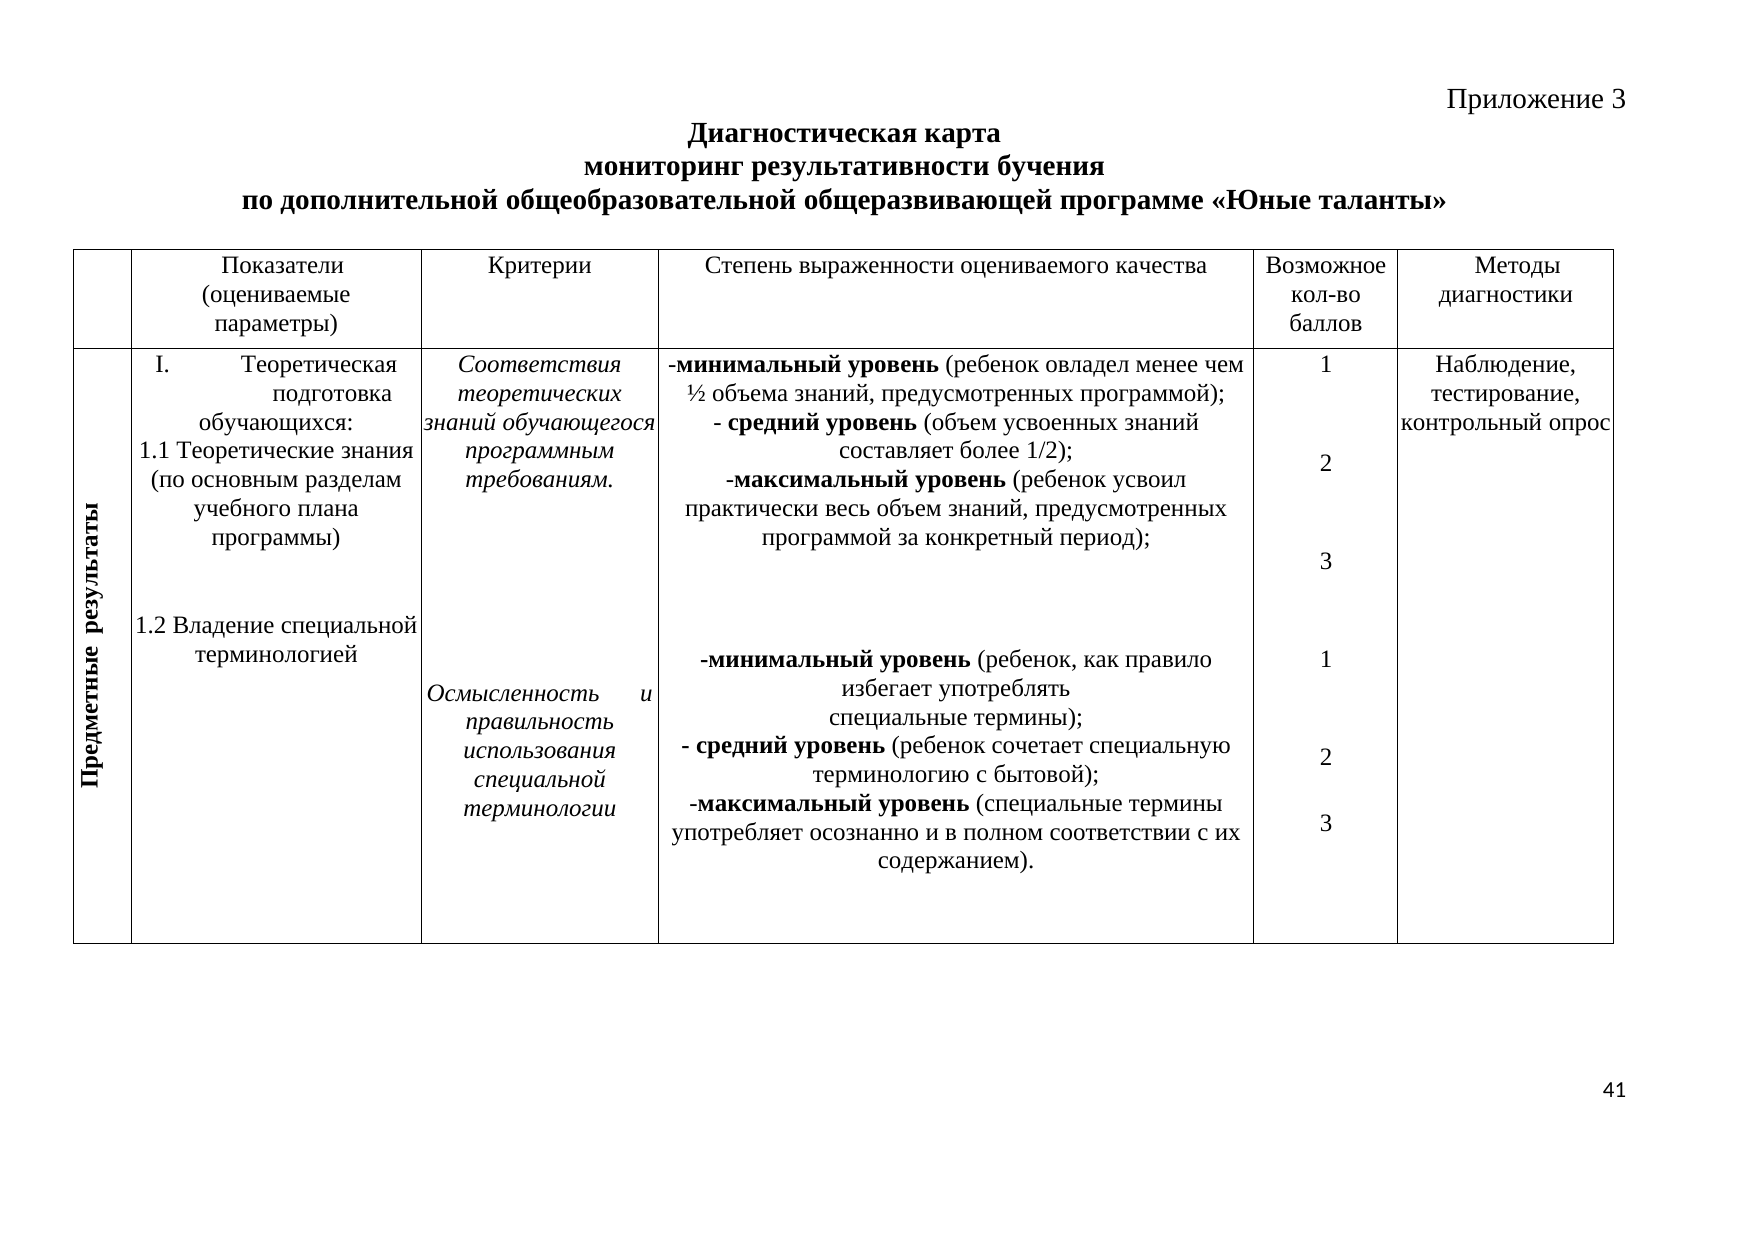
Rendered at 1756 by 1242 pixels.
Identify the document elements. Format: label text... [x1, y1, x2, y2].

table_header Показатели (оцениваемые параметры) [132, 250, 421, 348]
subtitle мониторинг результативности бучения [63, 148, 1626, 182]
table_cell Осмысленность и правильность использования специальной терминологии [422, 610, 658, 942]
table_cell [1398, 610, 1613, 942]
table_cell I. Теоретическая подготовка обучающихся: 1.1 Теоретические знания (по основным разделам учебного плана программы) [132, 349, 421, 609]
table_cell Предметные результаты [74, 349, 131, 942]
table_header Степень выраженности оцениваемого качества [659, 250, 1253, 348]
table_cell 1 2 3 [1254, 610, 1397, 942]
table_cell 1 2 3 [1254, 349, 1397, 609]
table_header Методы диагностики [1398, 250, 1613, 348]
table_header Возможное кол-во баллов [1254, 250, 1397, 348]
text Приложение 3 [63, 81, 1626, 115]
table_cell 1.2 Владение специальной терминологией [132, 610, 421, 942]
subtitle Диагностическая карта [63, 115, 1626, 148]
table_cell Наблюдение, тестирование, контрольный опрос [1398, 349, 1613, 609]
table_cell Соответствия теоретических знаний обучающегося программным требованиям. [422, 349, 658, 609]
table_header [74, 250, 131, 348]
subtitle по дополнительной общеобразовательной общеразвивающей программе «Юные таланты» [63, 182, 1626, 216]
table_header Критерии [422, 250, 658, 348]
table_cell -минимальный уровень (ребенок овладел менее чем ½ объема знаний, предусмотренных программой); - средний уровень (объем усвоенных знаний составляет более 1/2); -максимальный уровень (ребенок усвоил практически весь объем знаний, предусмотренных программой за конкретный период); [659, 349, 1253, 609]
table_cell -минимальный уровень (ребенок, как правило избегает употреблять специальные термины); - средний уровень (ребенок сочетает специальную терминологию с бытовой); -максимальный уровень (специальные термины употребляет осознанно и в полном соответствии с их содержанием). [659, 610, 1253, 942]
